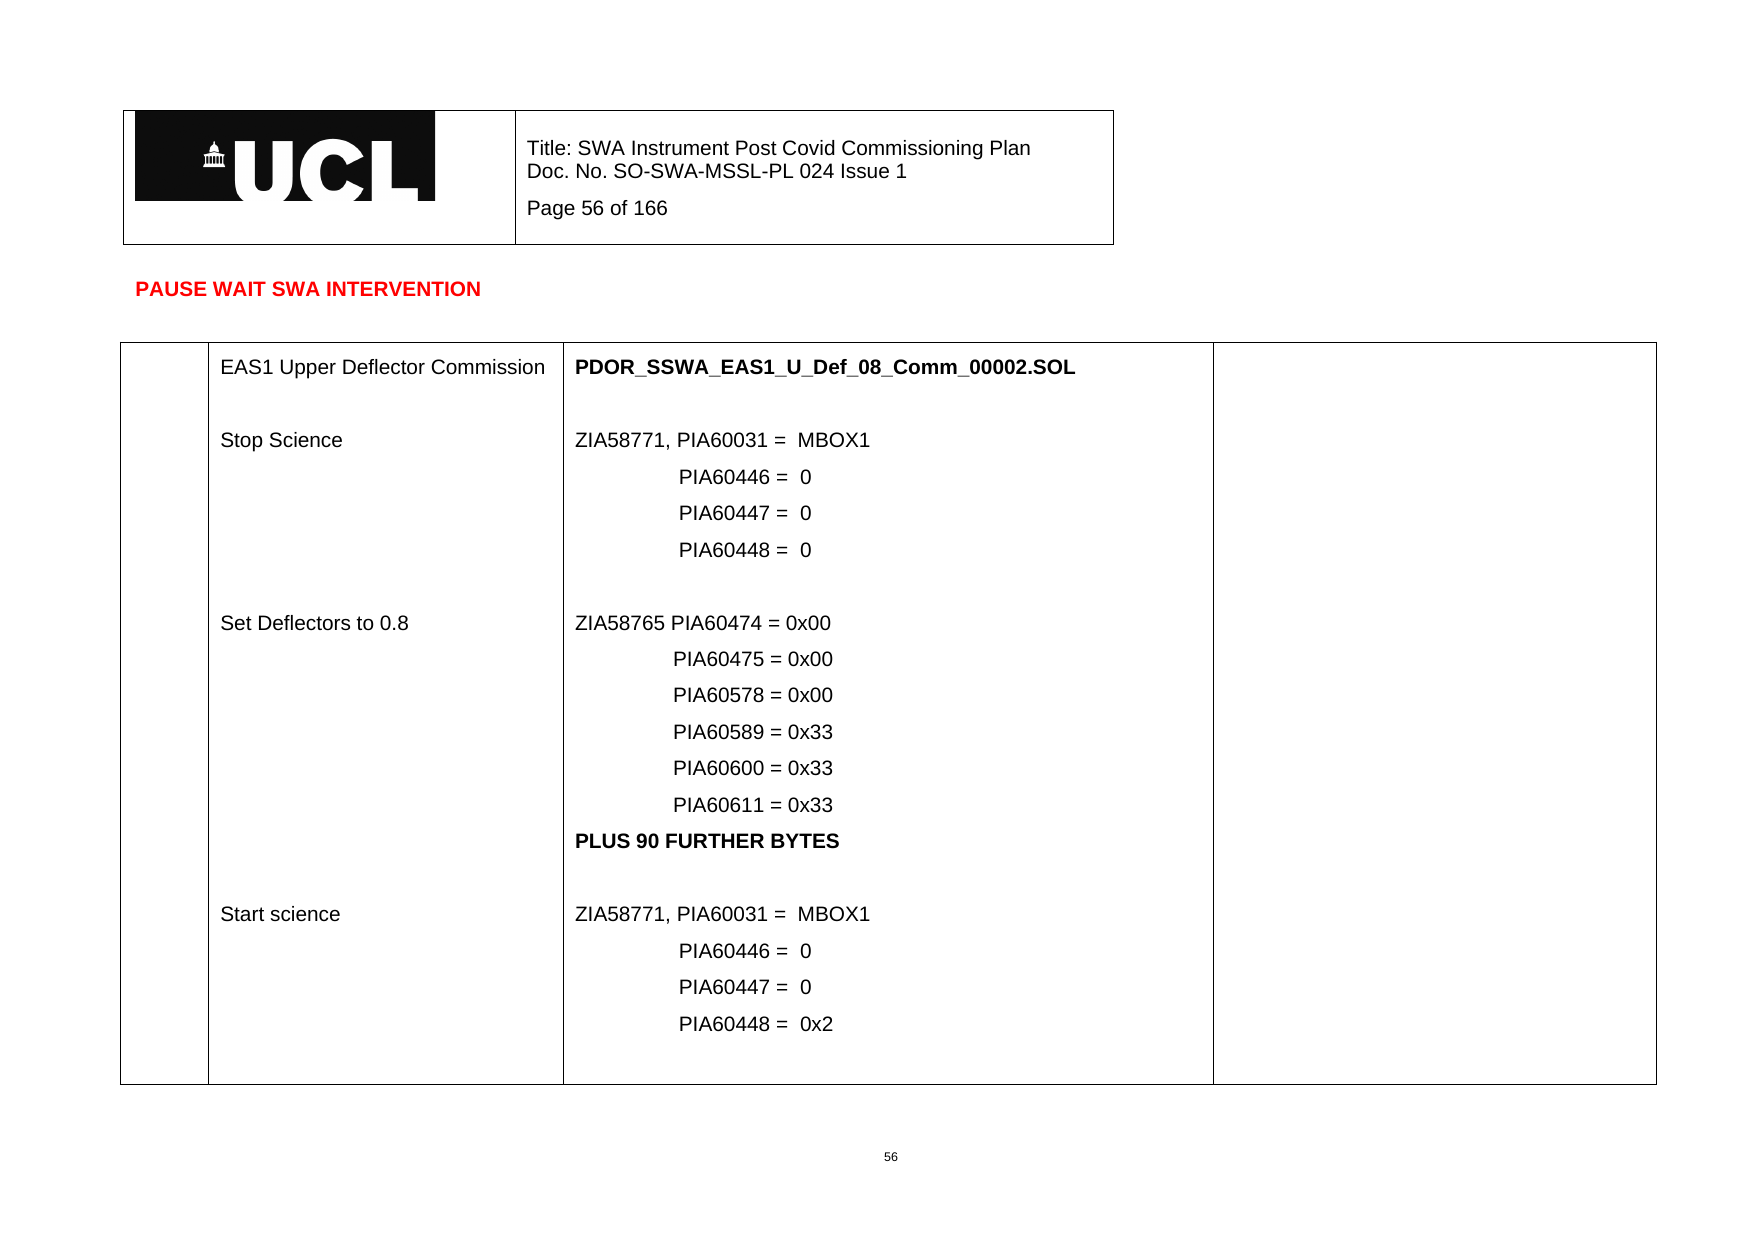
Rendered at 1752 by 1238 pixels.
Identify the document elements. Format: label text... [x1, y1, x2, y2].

table_header [121, 343, 208, 1084]
picture [135, 111, 436, 201]
text PAUSE WAIT SWA INTERVENTION [135, 276, 1647, 300]
table_header [1214, 343, 1656, 1084]
table_header EAS1 Upper Deflector Commission Stop Science Set Deflectors to 0.8 Start science [209, 343, 563, 1084]
table_header PDOR_SSWA_EAS1_U_Def_08_Comm_00002.SOL ZIA58771, PIA60031 = MBOX1 PIA60446 = 0 PIA60447 = 0 PIA60448 = 0 ZIA58765 PIA60474 = 0x00 PIA60475 = 0x00 PIA60578 = 0x00 PIA60589 = 0x33 PIA60600 = 0x33 PIA60611 = 0x33 PLUS 90 FURTHER BYTES ZIA58771, PIA60031 = MBOX1 PIA60446 = 0 PIA60447 = 0 PIA60448 = 0x2 [564, 343, 1213, 1084]
